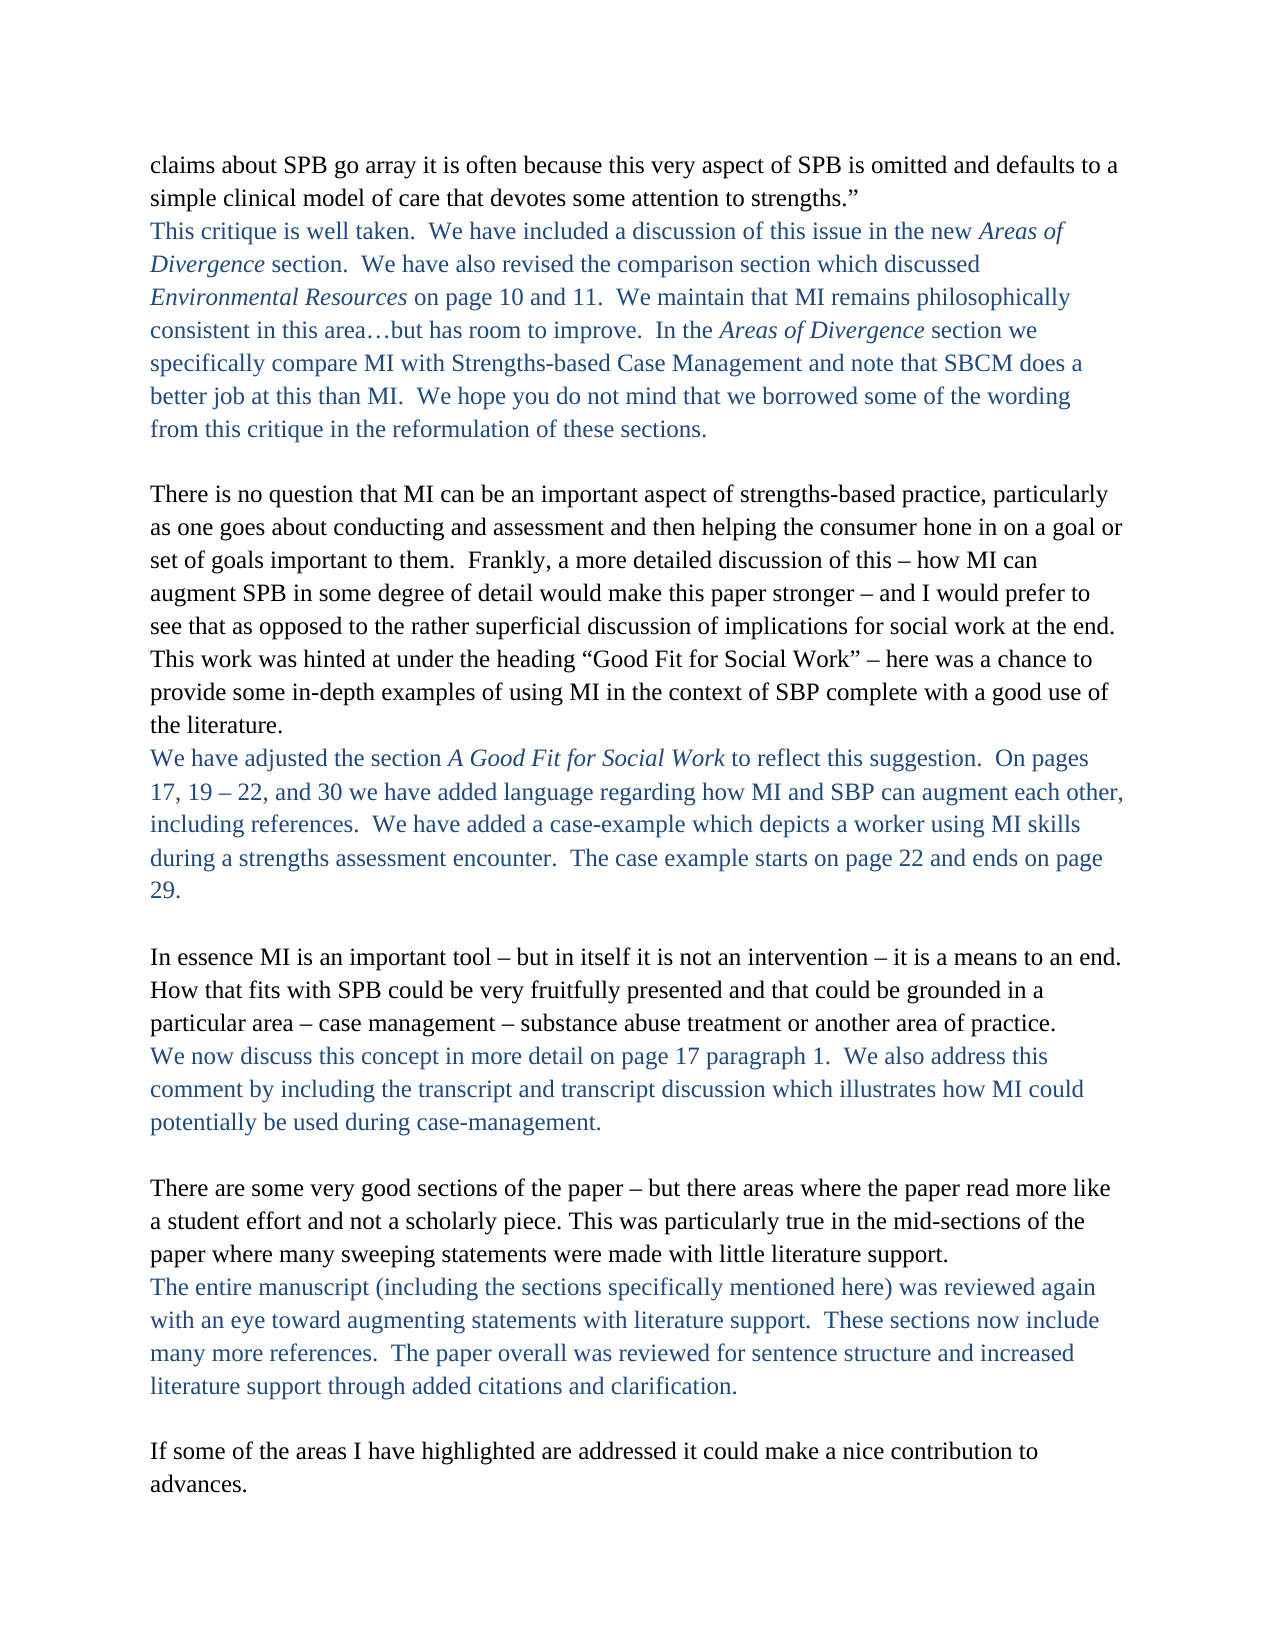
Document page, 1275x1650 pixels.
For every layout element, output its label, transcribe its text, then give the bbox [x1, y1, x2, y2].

text We now discuss this concept in more detail on page 17 paragraph 1. We also address this comment by including the transcript and transcript discussion which illustrates how MI could potentially be used during case-management. [150, 1041, 1125, 1136]
text The entire manuscript (including the sections specifically mentioned here) was reviewed again with an eye toward augmenting statements with literature support. These sections now include many more references. The paper overall was reviewed for sentence structure and increased literature support through added citations and clarification. [150, 1272, 1125, 1400]
text We have adjusted the section A Good Fit for Social Work to reflect this suggestion. On pages 17, 19 – 22, and 30 we have added language regarding how MI and SBP can augment each other, including references. We have added a case-example which depicts a worker using MI skills during a strengths assessment encounter. The case example starts on page 22 and ends on page 29. [150, 743, 1125, 904]
text This critique is well taken. We have included a discussion of this issue in the new Areas of Divergence section. We have also revised the comparison section which discussed Environmental Resources on page 10 and 11. We maintain that MI remains philosophically consistent in this area…but has room to improve. In the Areas of Divergence section we specifically compare MI with Strengths-based Case Management and note that SBCM does a better job at this than MI. We hope you do not mind that we borrowed some of the wording from this critique in the reformulation of these sections. [150, 216, 1125, 443]
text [150, 150, 1125, 212]
text There are some very good sections of the paper – but there areas where the paper read more like a student effort and not a scholarly piece. This was particularly true in the mid-sections of the paper where many sweeping statements were made with little literature support. [150, 1173, 1125, 1268]
text There is no question that MI can be an important aspect of strengths-based practice, particularly as one goes about conducting and assessment and then helping the consumer hone in on a goal or set of goals important to them. Frankly, a more detailed discussion of this – how MI can augment SPB in some degree of detail would make this paper stronger – and I would prefer to see that as opposed to the rather superficial discussion of implications for social work at the end. This work was hinted at under the heading “Good Fit for Social Work” – here was a chance to provide some in-depth examples of using MI in the context of SBP complete with a good use of the literature. [150, 479, 1125, 739]
text If some of the areas I have highlighted are addressed it could make a nice contribution to advances. [150, 1436, 1125, 1498]
text In essence MI is an important tool – but in itself it is not an intervention – it is a means to an end. How that fits with SPB could be very fruitfully presented and that could be grounded in a particular area – case management – substance abuse treatment or another area of practice. [150, 942, 1125, 1036]
